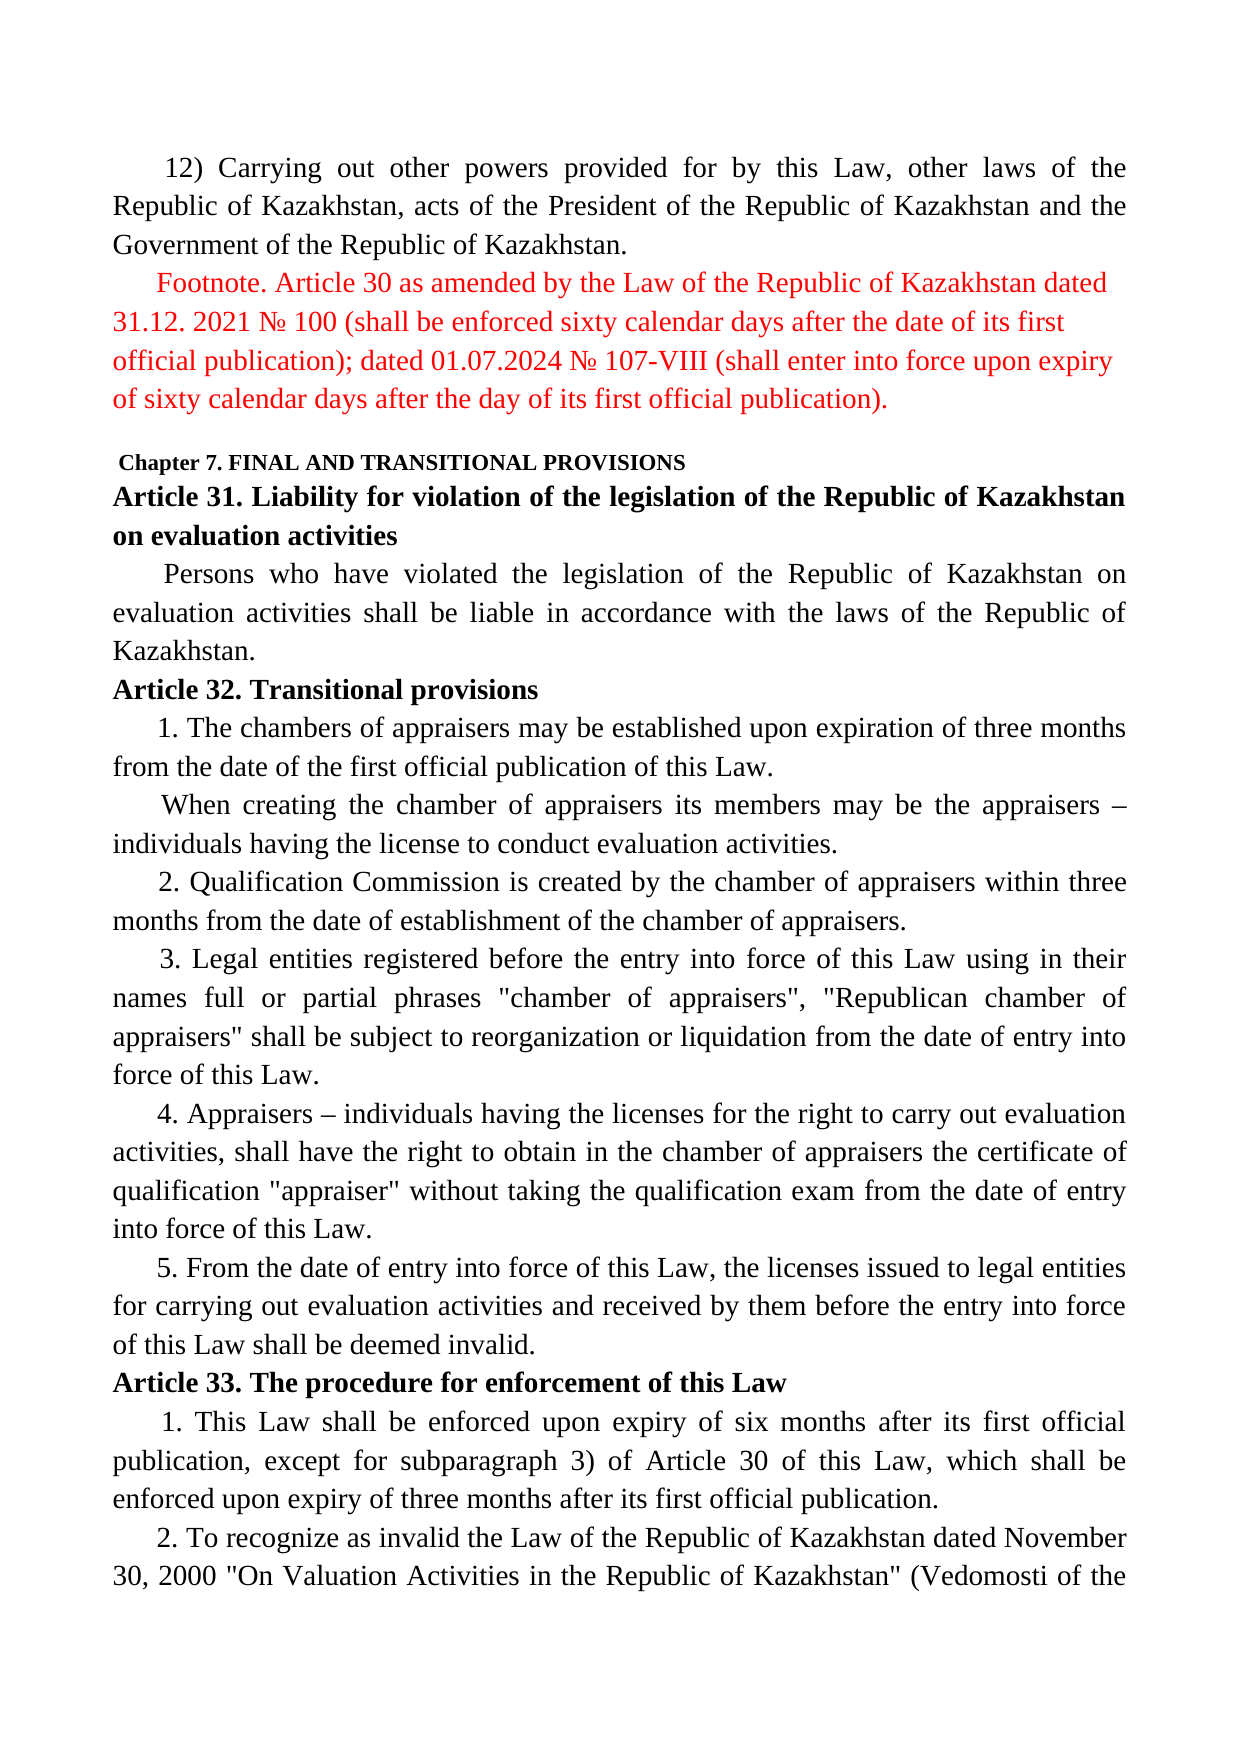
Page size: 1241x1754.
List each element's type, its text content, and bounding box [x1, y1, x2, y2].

text Chapter 7. FINAL AND TRANSITIONAL PROVISIONS [112, 449, 1128, 475]
text 12) Carrying out other powers provided for by this Law, other laws of the Republic of Kazakhstan, acts of the President of the Republic of Kazakhstan and the Government of the Republic of Kazakhstan. [112, 150, 1128, 261]
text Footnote. Article 30 as amended by the Law of the Republic of Kazakhstan dated 31.12. 2021 № 100 (shall be enforced sixty calendar days after the date of its first official publication); dated 01.07.2024 № 107-VIII (shall enter into force upon expiry of sixty calendar days after the day of its first official publication). [112, 266, 1128, 445]
text 5. From the date of entry into force of this Law, the licenses issued to legal entities for carrying out evaluation activities and received by them before the entry into force of this Law shall be deemed invalid. [112, 1250, 1128, 1361]
text 4. Appraisers – individuals having the licenses for the right to carry out evaluation activities, shall have the right to obtain in the chamber of appraisers the certificate of qualification "appraiser" without taking the qualification exam from the date of entry into force of this Law. [112, 1096, 1128, 1245]
text Article 31. Liability for violation of the legislation of the Republic of Kazakhstan on evaluation activities [112, 479, 1128, 551]
text Article 32. Transitional provisions [112, 672, 1128, 705]
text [112, 1520, 1128, 1592]
text 3. Legal entities registered before the entry into force of this Law using in their names full or partial phrases "chamber of appraisers", "Republican chamber of appraisers" shall be subject to reorganization or liquidation from the date of entry into force of this Law. [112, 942, 1128, 1091]
text 1. The chambers of appraisers may be established upon expiration of three months from the date of the first official publication of this Law. [112, 710, 1128, 782]
text Article 33. The procedure for enforcement of this Law [112, 1366, 1128, 1399]
text When creating the chamber of appraisers its members may be the appraisers – individuals having the license to conduct evaluation activities. [112, 787, 1128, 859]
text Persons who have violated the legislation of the Republic of Kazakhstan on evaluation activities shall be liable in accordance with the laws of the Republic of Kazakhstan. [112, 556, 1128, 667]
text 1. This Law shall be enforced upon expiry of six months after its first official publication, except for subparagraph 3) of Article 30 of this Law, which shall be enforced upon expiry of three months after its first official publication. [112, 1404, 1128, 1515]
text 2. Qualification Commission is created by the chamber of appraisers within three months from the date of establishment of the chamber of appraisers. [112, 864, 1128, 937]
